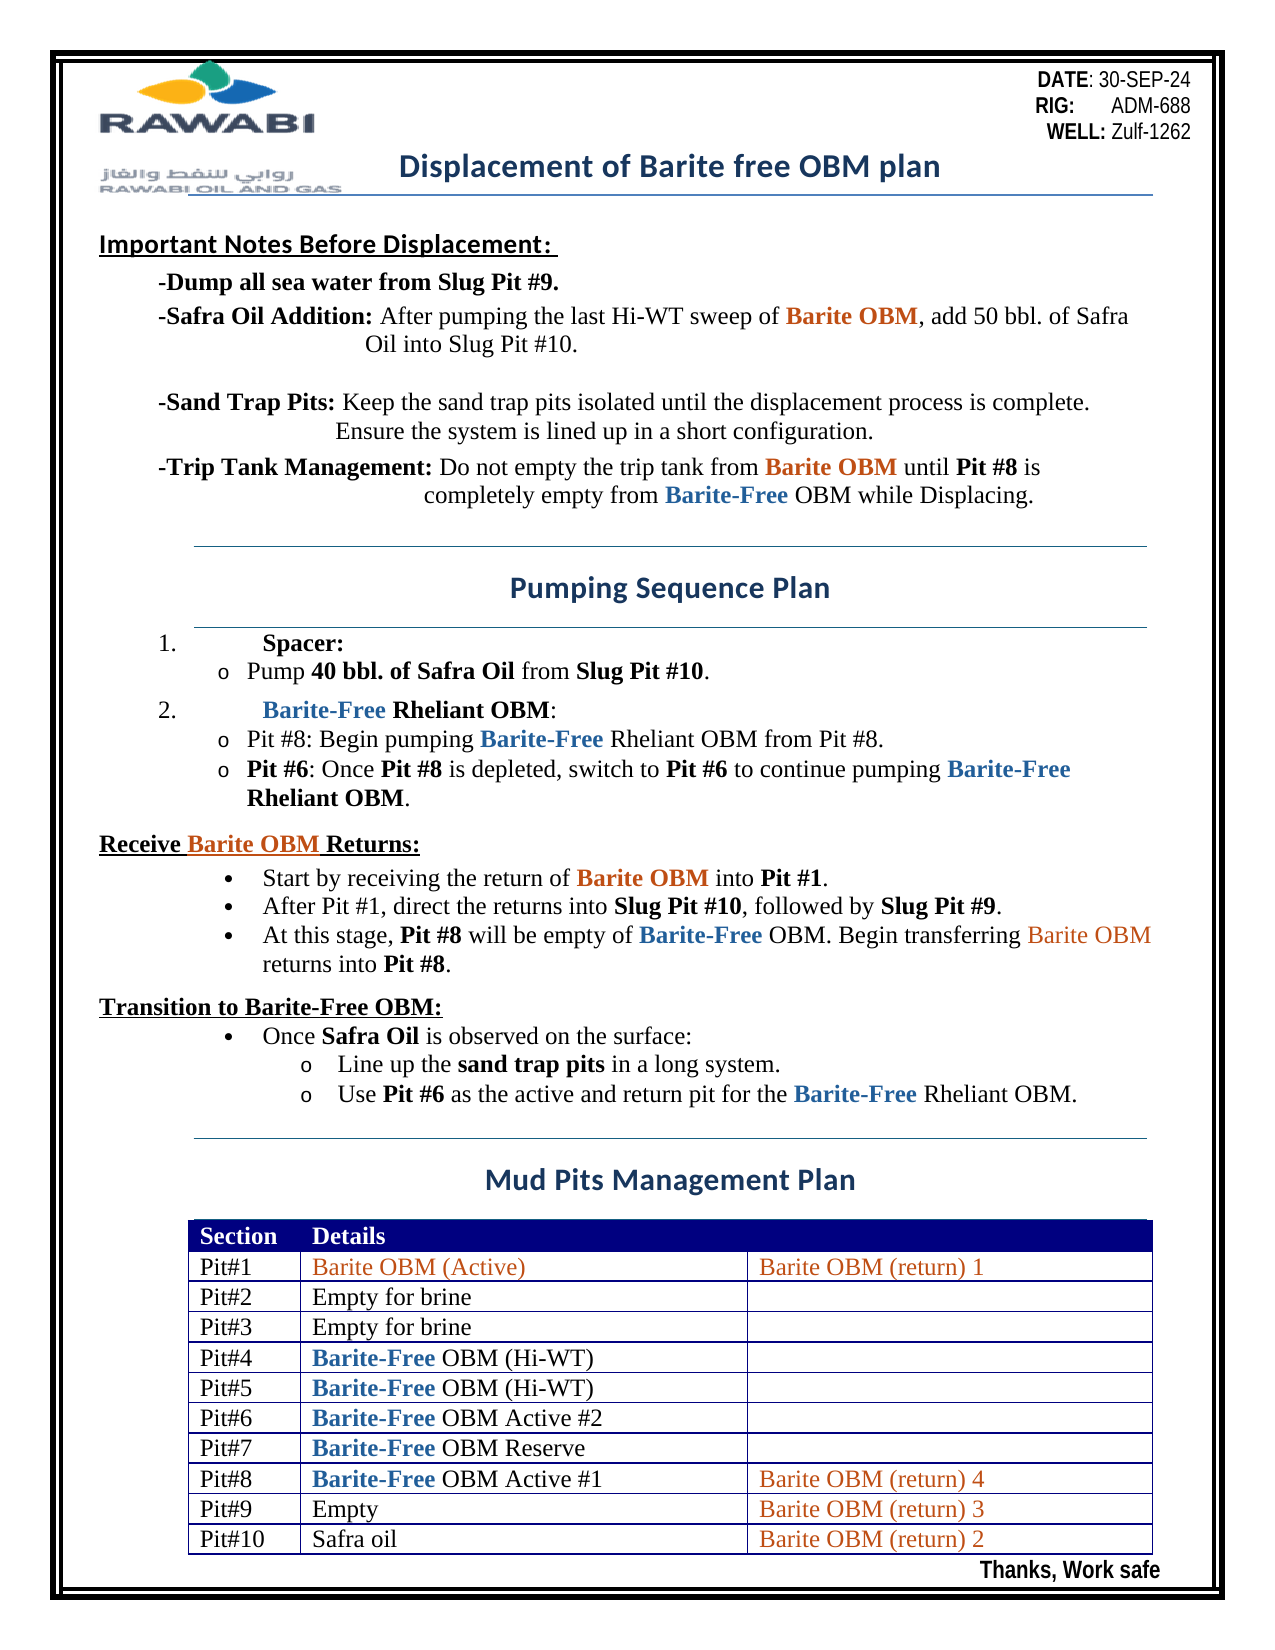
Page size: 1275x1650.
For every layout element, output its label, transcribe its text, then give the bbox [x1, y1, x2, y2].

table_cell Pit#4 [189, 1343, 300, 1371]
text RIG: ADM-688 [362, 92, 1191, 118]
table_cell Empty [301, 1494, 747, 1523]
table_cell Barite OBM (return) 3 [748, 1494, 1152, 1523]
table_cell Pit#6 [189, 1403, 300, 1432]
table_cell Empty for brine [301, 1282, 747, 1311]
list Start by receiving the return of Barite OBM into Pit #1. [225, 863, 1153, 891]
list After Pit #1, direct the returns into Slug Pit #10, followed by Slug Pit #9. [225, 891, 1153, 920]
list Pit #6: Once Pit #8 is depleted, switch to Pit #6 to continue pumping Barite-Free Rheliant OBM. [217, 754, 1153, 812]
text WELL: Zulf-1262 [362, 118, 1191, 144]
table_cell [748, 1343, 1152, 1371]
table_cell Pit#2 [189, 1282, 300, 1311]
table_cell Pit#9 [189, 1494, 300, 1523]
list Once Safra Oil is observed on the surface: [225, 1021, 1153, 1049]
table_cell Barite-Free OBM Active #2 [301, 1403, 747, 1432]
text Thanks, Work safe [141, 1555, 1161, 1583]
table_cell Pit#3 [189, 1312, 300, 1341]
table_cell Barite-Free OBM Reserve [301, 1434, 747, 1462]
table_cell [748, 1282, 1152, 1311]
text Pumping Sequence Plan [193, 547, 1147, 628]
table_cell Pit#10 [189, 1525, 300, 1553]
list Line up the sand trap pits in a long system. [300, 1049, 1153, 1079]
table_cell Pit#7 [189, 1434, 300, 1462]
table_cell Empty for brine [301, 1312, 747, 1341]
list Pit #8: Begin pumping Barite-Free Rheliant OBM from Pit #8. [217, 724, 1153, 754]
table_cell Barite-Free OBM (Hi-WT) [301, 1343, 747, 1371]
list At this stage, Pit #8 will be empty of Barite-Free OBM. Begin transferring Barite OBM returns into Pit #8. [225, 920, 1153, 978]
table_cell Safra oil [301, 1525, 747, 1553]
text -Trip Tank Management: Do not empty the trip tank from Barite OBM until Pit #8 is completely empty from Barite-Free OBM while Displacing. [158, 452, 1153, 509]
picture [75, 53, 362, 214]
table_cell Barite OBM (return) 4 [748, 1464, 1152, 1493]
text DATE: 30-SEP-24 [362, 66, 1191, 92]
table_cell [748, 1373, 1152, 1402]
table_header Details [301, 1221, 747, 1250]
text -Dump all sea water from Slug Pit #9. [158, 267, 1153, 296]
list Pump 40 bbl. of Safra Oil from Slug Pit #10. [217, 656, 1153, 686]
list Use Pit #6 as the active and return pit for the Barite-Free Rheliant OBM. [300, 1079, 1153, 1109]
table_cell Pit#1 [189, 1252, 300, 1280]
text -Safra Oil Addition: After pumping the last Hi-WT sweep of Barite OBM, add 50 bbl. of Safra Oil into Slug Pit #10. [158, 301, 1153, 387]
table_header [748, 1221, 1152, 1250]
table_header Section [189, 1221, 300, 1250]
table_cell Barite-Free OBM Active #1 [301, 1464, 747, 1493]
list Barite-Free Rheliant OBM: [143, 696, 1153, 724]
table_cell [748, 1403, 1152, 1432]
text Transition to Barite-Free OBM: [99, 992, 1153, 1021]
text Receive Barite OBM Returns: [99, 829, 1153, 858]
text Mud Pits Management Plan [193, 1139, 1147, 1220]
table_cell Pit#8 [189, 1464, 300, 1493]
table_cell [748, 1434, 1152, 1462]
title Displacement of Barite free OBM plan [362, 144, 1153, 194]
text Important Notes Before Displacement: [99, 227, 1153, 260]
table_cell Barite-Free OBM (Hi-WT) [301, 1373, 747, 1402]
text -Sand Trap Pits: Keep the sand trap pits isolated until the displacement process is complete. Ensure the system is lined up in a short configuration. [158, 387, 1153, 444]
table_cell [748, 1312, 1152, 1341]
list Spacer: [143, 628, 1153, 656]
table_cell Barite OBM (return) 2 [748, 1525, 1152, 1553]
table_cell Barite OBM (return) 1 [748, 1252, 1152, 1280]
table_cell Pit#5 [189, 1373, 300, 1402]
table_cell Barite OBM (Active) [301, 1252, 747, 1280]
